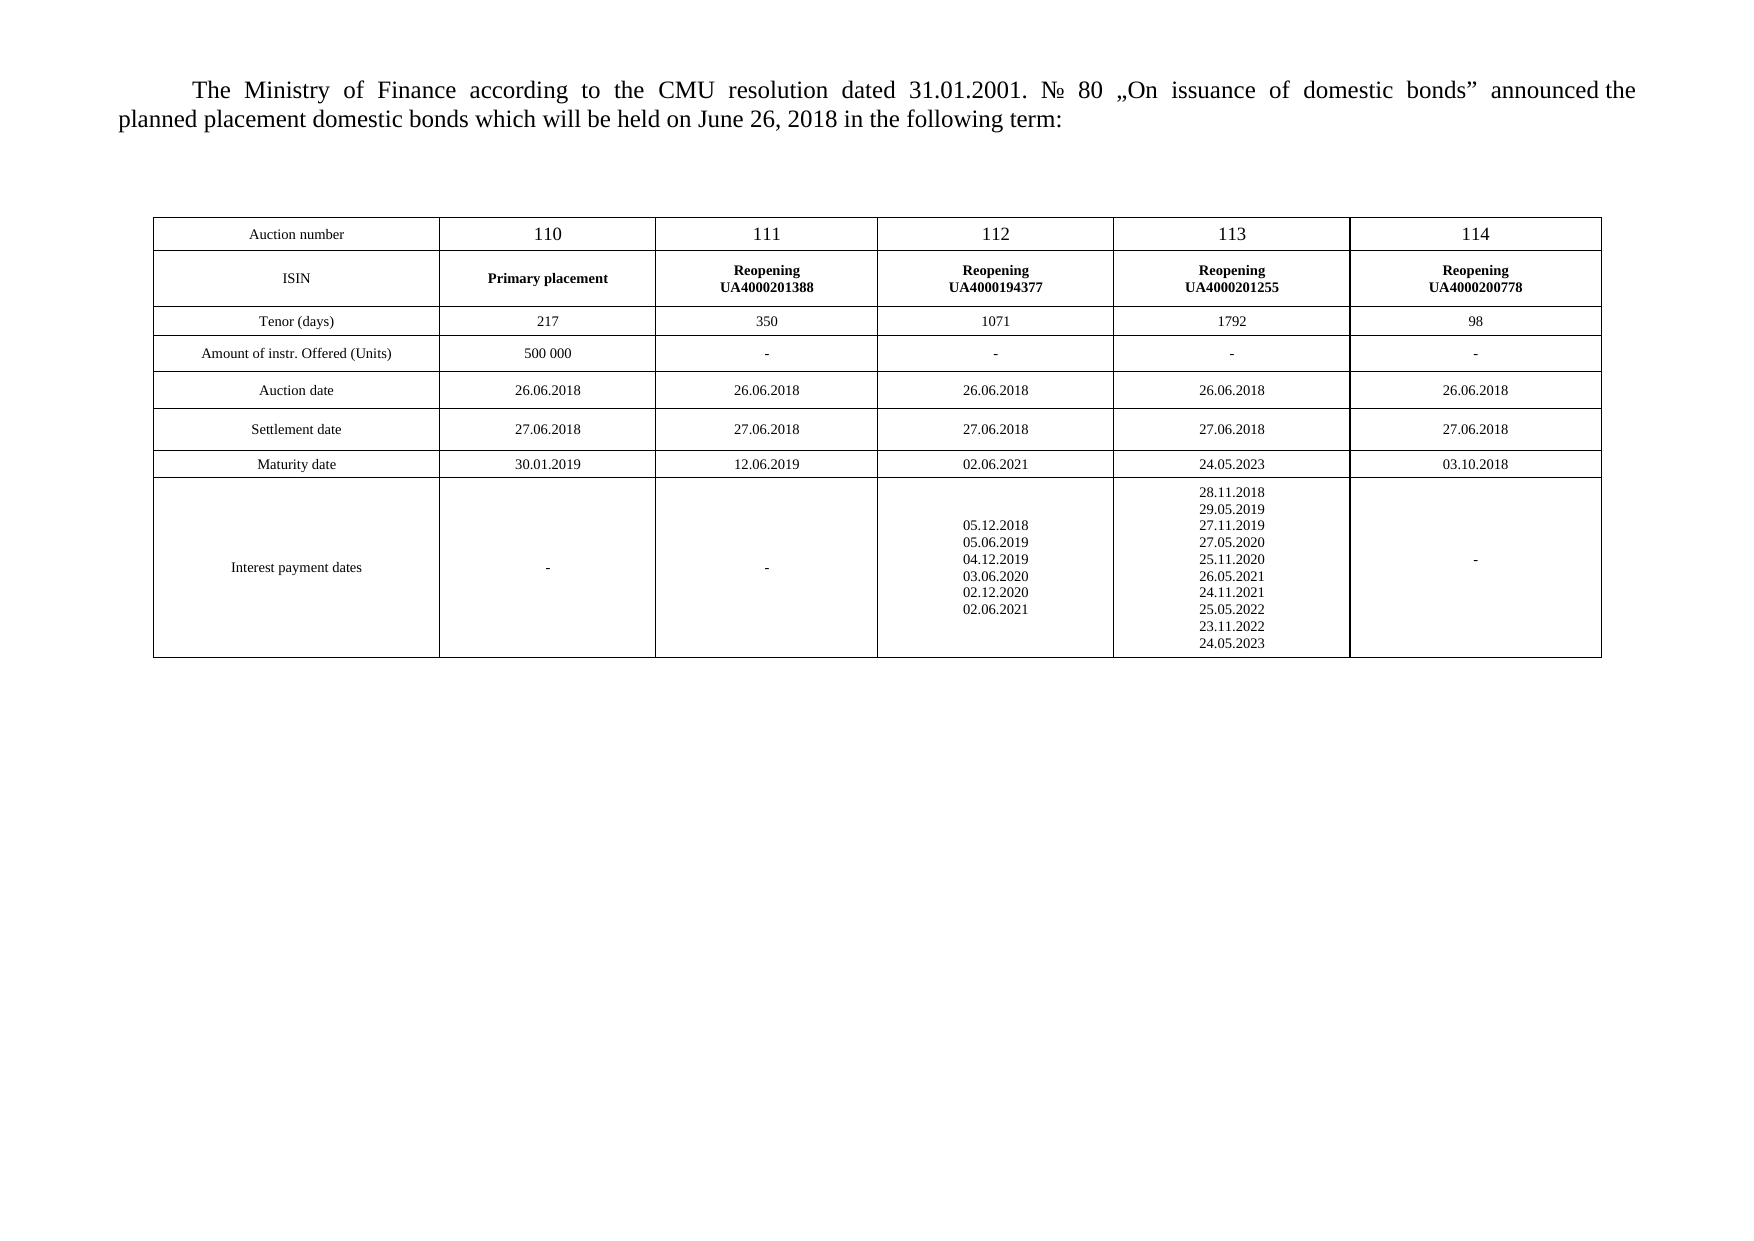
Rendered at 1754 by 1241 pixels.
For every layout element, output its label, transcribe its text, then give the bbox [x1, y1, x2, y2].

table_cell Amount of instr. Offered (Units) [154, 336, 439, 371]
table_cell Tenor (days) [154, 307, 439, 335]
table_cell 28.11.2018 29.05.2019 27.11.2019 27.05.2020 25.11.2020 26.05.2021 24.11.2021 25.05.2022 23.11.2022 24.05.2023 [1114, 478, 1349, 657]
table_cell Settlement date [154, 409, 439, 450]
table_cell 27.06.2018 [656, 409, 877, 450]
table_header 110 [440, 218, 655, 249]
table_cell - [878, 336, 1113, 371]
table_cell Reopening UA4000200778 [1351, 251, 1601, 306]
table_cell 27.06.2018 [440, 409, 655, 450]
table_cell 350 [656, 307, 877, 335]
table_cell Reopening UA4000201388 [656, 251, 877, 306]
table_cell Maturity date [154, 451, 439, 477]
table_cell - [1351, 478, 1601, 657]
table_cell - [1114, 336, 1349, 371]
table_cell 27.06.2018 [1351, 409, 1601, 450]
table_cell 26.06.2018 [878, 372, 1113, 407]
table_cell Primary placement [440, 251, 655, 306]
table_cell Interest payment dates [154, 478, 439, 657]
table_cell Auction date [154, 372, 439, 407]
text The Ministry of Finance according to the CMU resolution dated 31.01.2001. № 80 „On issuance of domestic bonds” announced the planned placement domestic bonds which will be held on June 26, 2018 in the following term: [118, 75, 1636, 132]
table_cell 27.06.2018 [1114, 409, 1349, 450]
table_cell - [440, 478, 655, 657]
table_cell 24.05.2023 [1114, 451, 1349, 477]
table_cell 26.06.2018 [1351, 372, 1601, 407]
table_cell 1792 [1114, 307, 1349, 335]
table_cell Reopening UA4000201255 [1114, 251, 1349, 306]
table_cell 27.06.2018 [878, 409, 1113, 450]
table_cell 1071 [878, 307, 1113, 335]
table_cell 26.06.2018 [1114, 372, 1349, 407]
table_cell - [1351, 336, 1601, 371]
table_cell Reopening UA4000194377 [878, 251, 1113, 306]
table_header 111 [656, 218, 877, 249]
table_cell 12.06.2019 [656, 451, 877, 477]
table_cell 26.06.2018 [440, 372, 655, 407]
table_cell 217 [440, 307, 655, 335]
table_header 112 [878, 218, 1113, 249]
table_cell 02.06.2021 [878, 451, 1113, 477]
table_cell 500 000 [440, 336, 655, 371]
table_header 113 [1114, 218, 1349, 249]
table_cell 05.12.2018 05.06.2019 04.12.2019 03.06.2020 02.12.2020 02.06.2021 [878, 478, 1113, 657]
table_header 114 [1351, 218, 1601, 249]
table_cell ISIN [154, 251, 439, 306]
table_header Auction number [154, 218, 439, 249]
table_cell - [656, 478, 877, 657]
table_cell 30.01.2019 [440, 451, 655, 477]
table_cell 03.10.2018 [1351, 451, 1601, 477]
table_cell 98 [1351, 307, 1601, 335]
table_cell - [656, 336, 877, 371]
table_cell 26.06.2018 [656, 372, 877, 407]
